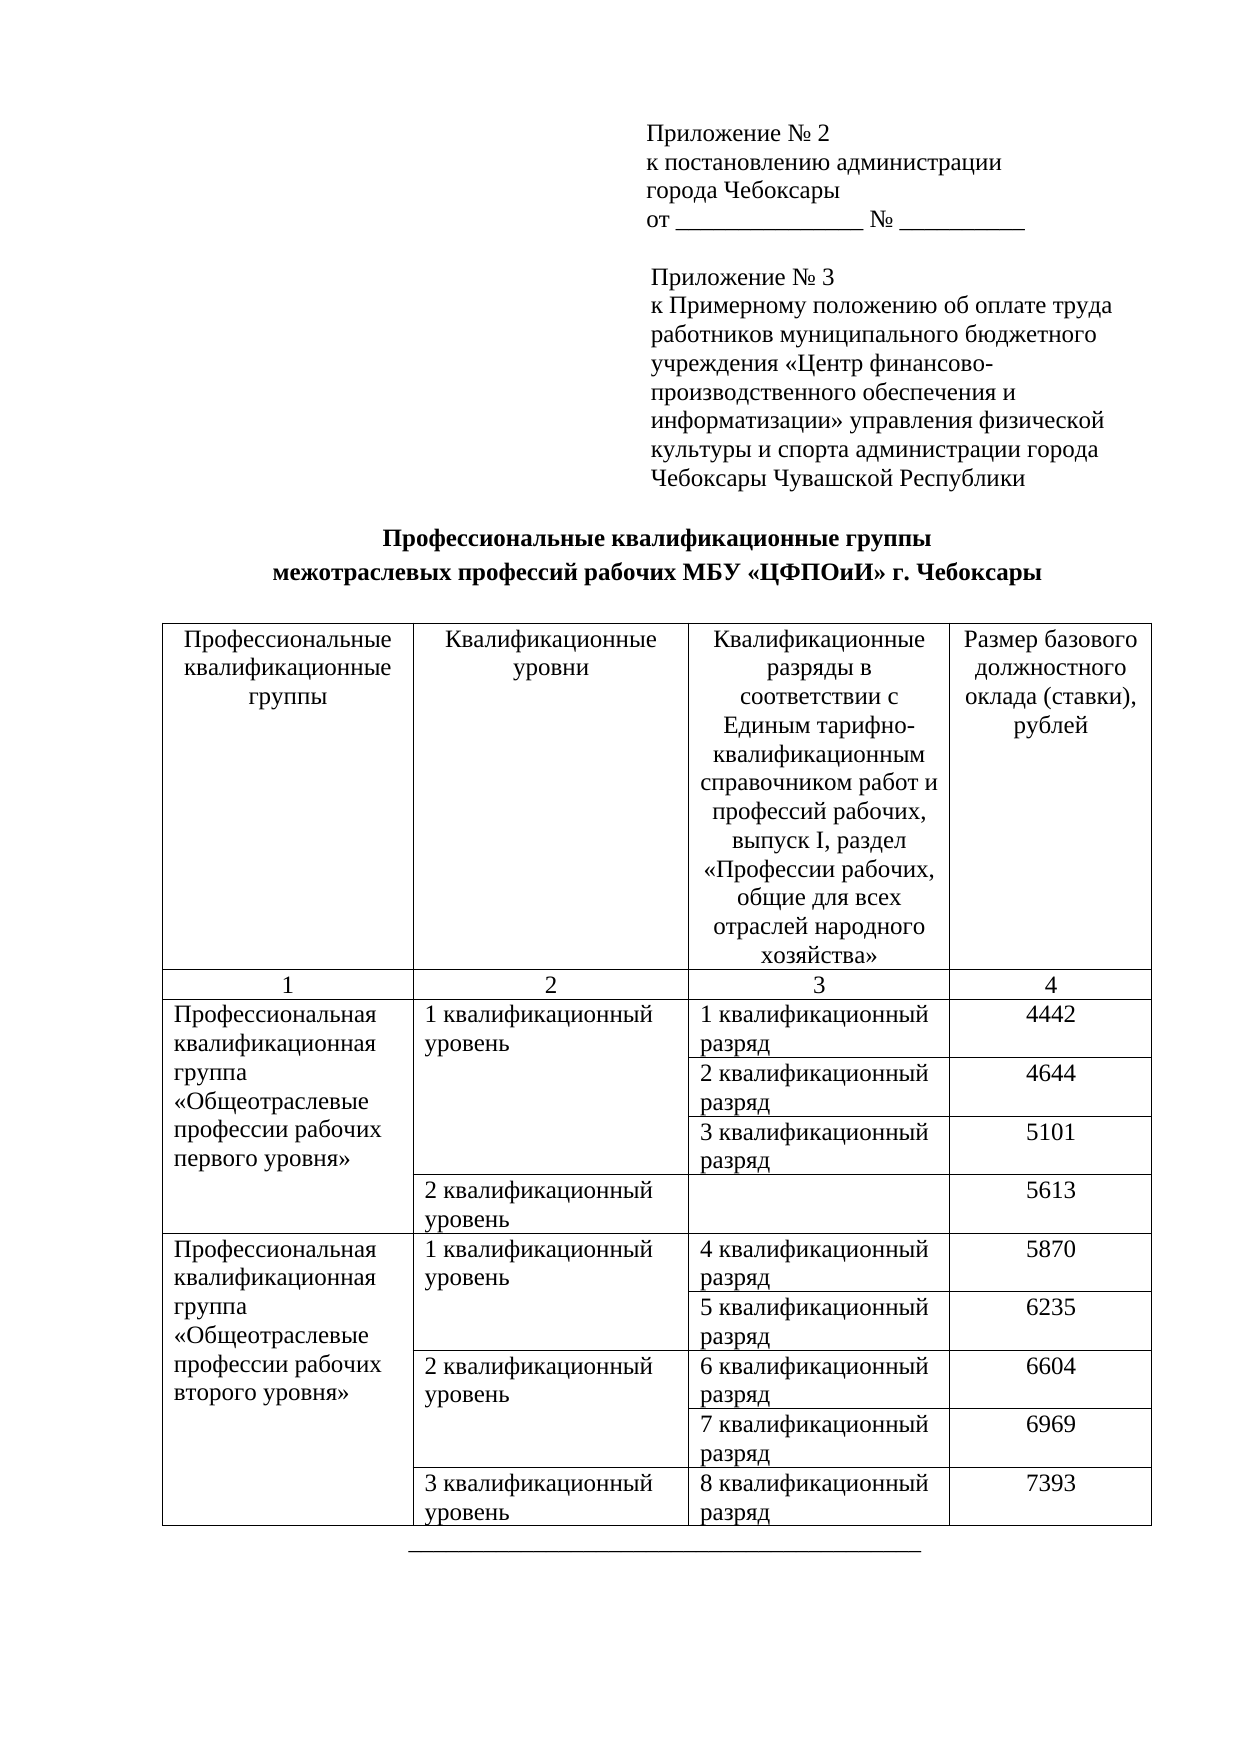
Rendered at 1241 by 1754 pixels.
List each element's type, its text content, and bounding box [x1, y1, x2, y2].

table_cell 7 квалификационный разряд [689, 1409, 949, 1467]
table_cell 3 квалификационный разряд [689, 1117, 949, 1174]
text _________________________________________ [177, 1526, 1152, 1555]
table_cell 6969 [950, 1409, 1151, 1467]
table_cell Профессиональные квалификационные группы [163, 624, 413, 969]
table_cell 4 [950, 970, 1151, 998]
table_cell [689, 1175, 949, 1233]
table_cell 4 квалификационный разряд [689, 1234, 949, 1291]
table_cell Квалификационные разряды в соответствии с Единым тарифно-квалификационным справочником работ и профессий рабочих, выпуск I, раздел «Профессии рабочих, общие для всех отраслей народного хозяйства» [689, 624, 949, 969]
table_header Приложение № 3 к Примерному положению об оплате труда работников муниципального бюджетного учреждения «Центр финансово-производственного обеспечения и информатизации» управления физической культуры и спорта администрации города Чебоксары Чувашской Республики Профессиональные квалификационные группы межотраслевых профессий рабочих МБУ «ЦФПОиИ» г. Чебоксары [163, 118, 1152, 623]
table_cell 2 квалификационный разряд [689, 1058, 949, 1116]
table_cell 2 [414, 970, 688, 998]
table_cell 2 квалификационный уровень [414, 1175, 688, 1233]
table_cell Профессиональная квалификационная группа «Общеотраслевые профессии рабочих первого уровня» [163, 1000, 413, 1233]
table_cell 4442 [950, 1000, 1151, 1057]
table_cell Размер базового должностного оклада (ставки), рублей [950, 624, 1151, 969]
table_cell 6604 [950, 1351, 1151, 1408]
table_cell Профессиональная квалификационная группа «Общеотраслевые профессии рабочих второго уровня» [163, 1234, 413, 1525]
table_cell 1 [163, 970, 413, 998]
table_cell 3 [689, 970, 949, 998]
table_cell 5 квалификационный разряд [689, 1292, 949, 1350]
table_cell 5101 [950, 1117, 1151, 1174]
table_cell 5613 [950, 1175, 1151, 1233]
table_cell 8 квалификационный разряд [689, 1468, 949, 1525]
table_cell 2 квалификационный уровень [414, 1351, 688, 1467]
table_cell 3 квалификационный уровень [414, 1468, 688, 1525]
table_cell 1 квалификационный уровень [414, 1000, 688, 1174]
table_cell 4644 [950, 1058, 1151, 1116]
table_cell 7393 [950, 1468, 1151, 1525]
table_cell 5870 [950, 1234, 1151, 1291]
table_cell 6235 [950, 1292, 1151, 1350]
table_cell 1 квалификационный разряд [689, 1000, 949, 1057]
table_cell 6 квалификационный разряд [689, 1351, 949, 1408]
table_cell 1 квалификационный уровень [414, 1234, 688, 1350]
table_cell Квалификационные уровни [414, 624, 688, 969]
